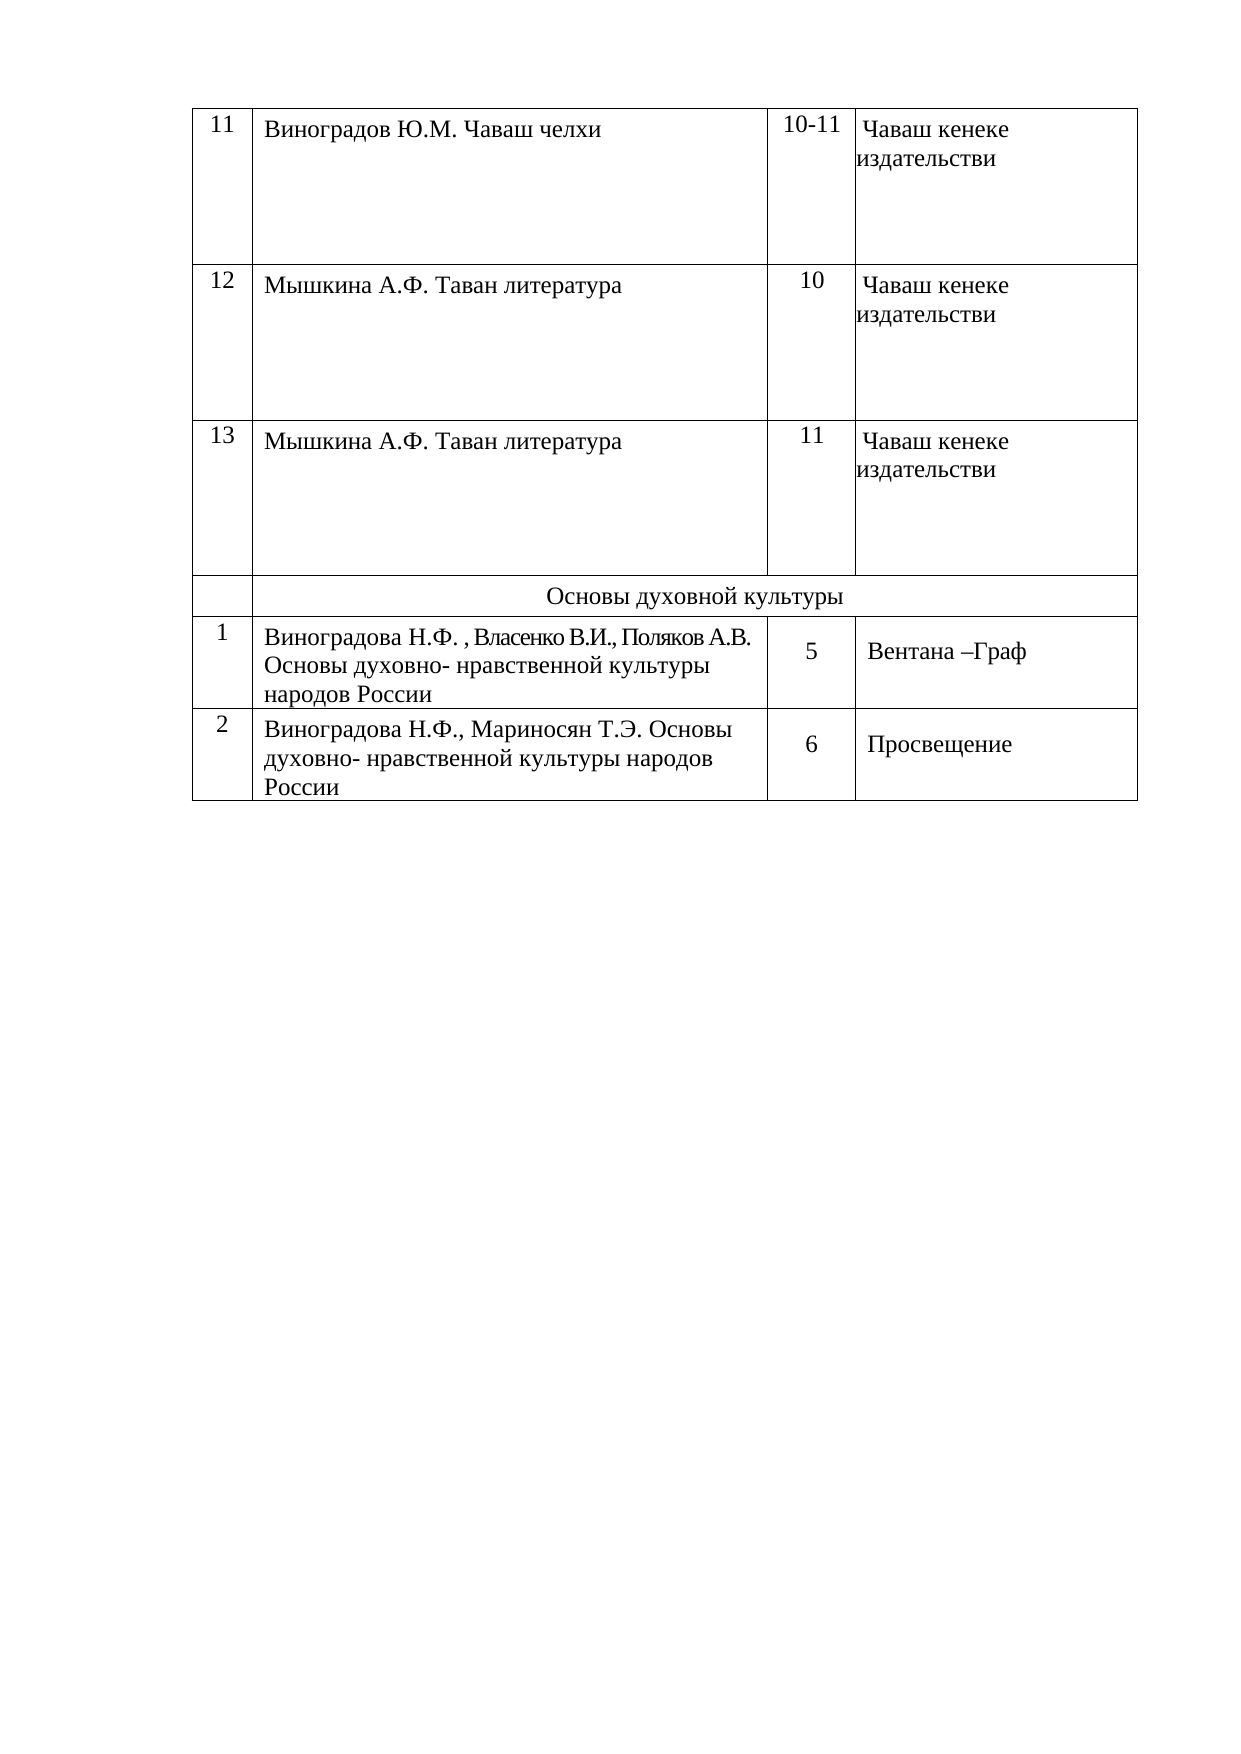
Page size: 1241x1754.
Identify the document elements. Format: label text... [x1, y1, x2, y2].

table_cell 5 [768, 617, 855, 708]
table_cell 12 [193, 265, 252, 419]
table_cell Мышкина А.Ф. Таван литература [253, 421, 767, 575]
table_cell Мышкина А.Ф. Таван литература [253, 265, 767, 419]
table_cell Основы духовной культуры [253, 576, 1137, 616]
table_cell 11 [768, 421, 855, 575]
table_cell 10 [768, 265, 855, 419]
table_cell 2 [193, 709, 252, 800]
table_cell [856, 109, 1137, 264]
table_cell Чаваш кенеке издательстви [856, 421, 1137, 575]
table_cell 6 [768, 709, 855, 800]
table_cell Чаваш кенеке издательстви [856, 265, 1137, 419]
table_cell 11 [193, 109, 252, 264]
table_cell Виноградова Н.Ф., Мариносян Т.Э. Основы духовно- нравственной культуры народов России [253, 709, 767, 800]
table_cell Вентана –Граф [856, 617, 1137, 708]
table_cell 10-11 [768, 109, 855, 264]
table_cell Виноградова Н.Ф. , Власенко В.И., Поляков А.В. Основы духовно- нравственной культуры народов России [253, 617, 767, 708]
table_cell Виноградов Ю.М. Чаваш челхи [253, 109, 767, 264]
table_cell 1 [193, 617, 252, 708]
table_cell [193, 576, 252, 616]
table_cell Просвещение [856, 709, 1137, 800]
table_cell 13 [193, 421, 252, 575]
